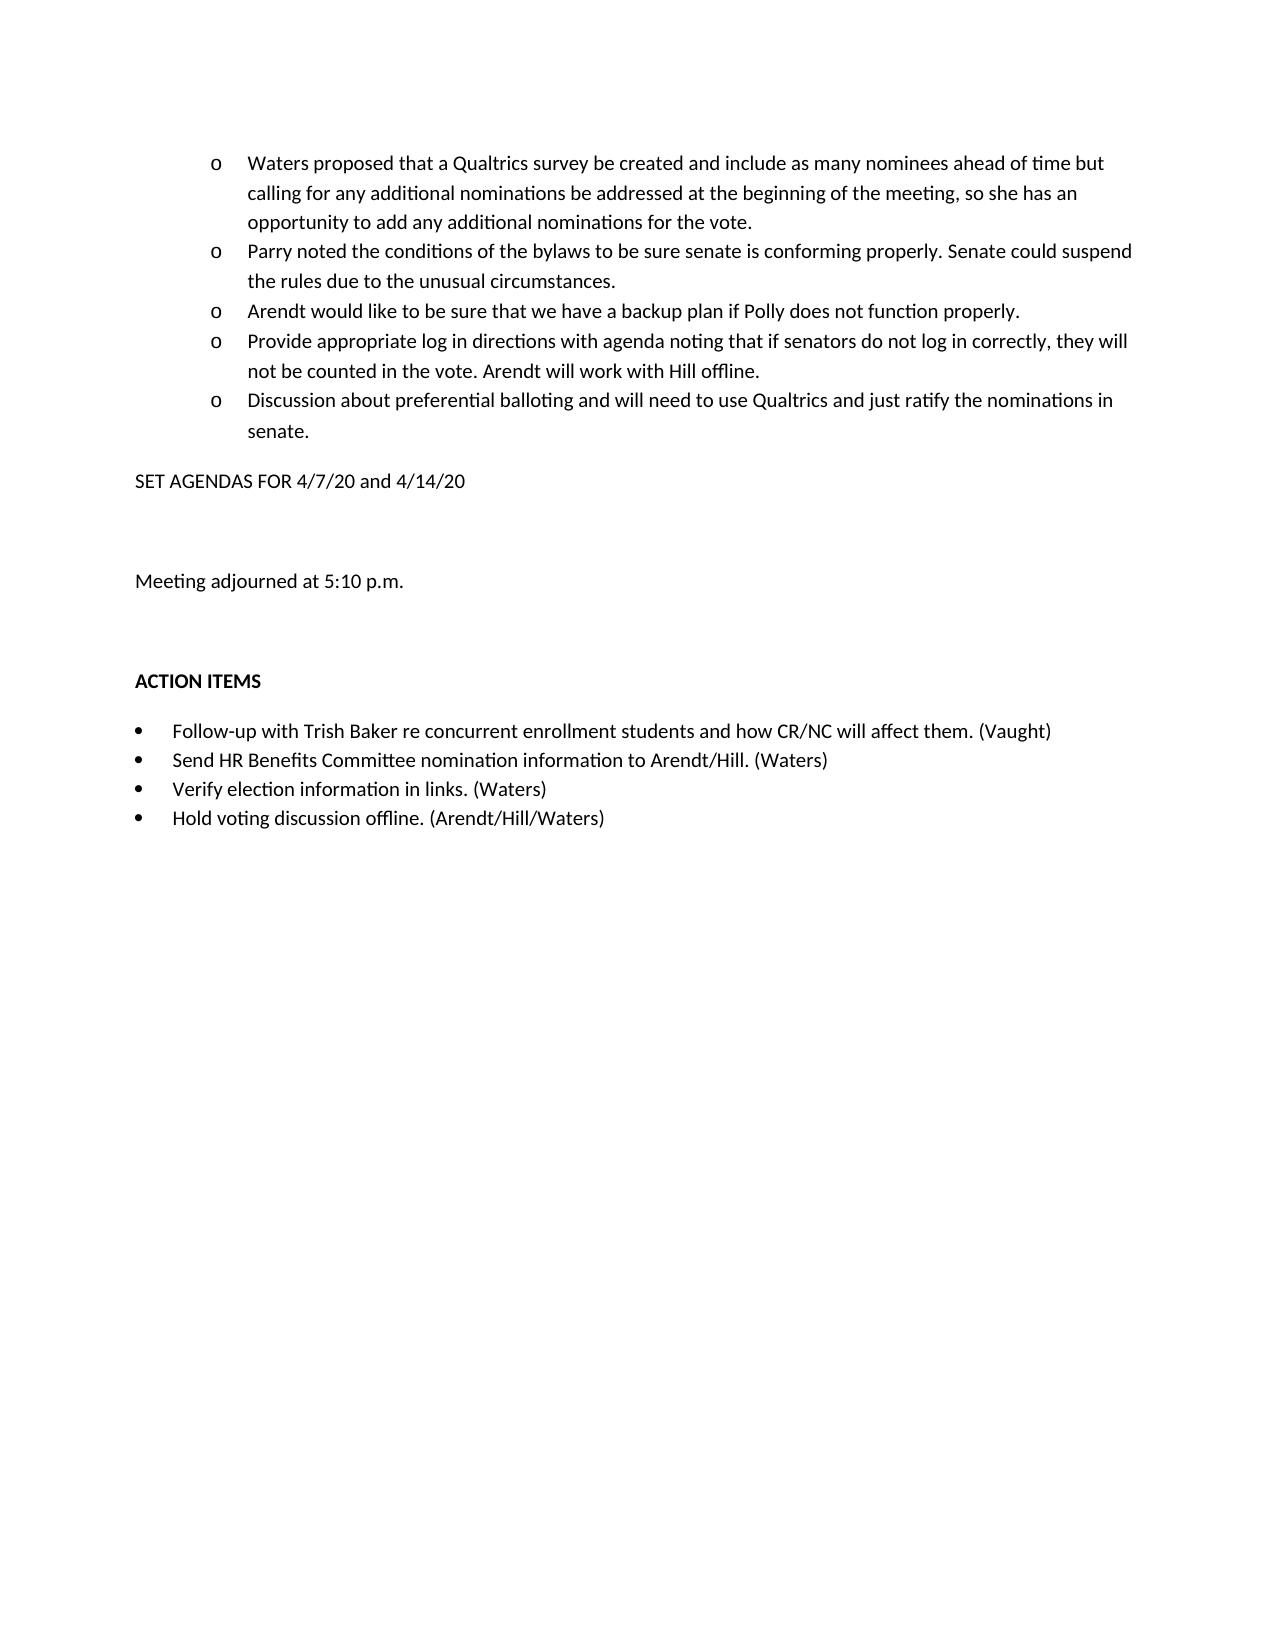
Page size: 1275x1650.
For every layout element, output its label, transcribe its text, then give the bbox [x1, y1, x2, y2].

text ACTION ITEMS [135, 668, 1140, 693]
list Arendt would like to be sure that we have a backup plan if Polly does not function properly. [210, 298, 1140, 324]
list Provide appropriate log in directions with agenda noting that if senators do not log in correctly, they will not be counted in the vote. Arendt will work with Hill offline. [210, 328, 1140, 384]
text SET AGENDAS FOR 4/7/20 and 4/14/20 [135, 468, 1140, 493]
list Send HR Benefits Committee nomination information to Arendt/Hill. (Waters) [135, 747, 1140, 772]
list Waters proposed that a Qualtrics survey be created and include as many nominees ahead of time but calling for any additional nominations be addressed at the beginning of the meeting, so she has an opportunity to add any additional nominations for the vote. [210, 150, 1140, 235]
list Parry noted the conditions of the bylaws to be sure senate is conforming properly. Senate could suspend the rules due to the unusual circumstances. [210, 238, 1140, 294]
list Follow-up with Trish Baker re concurrent enrollment students and how CR/NC will affect them. (Vaught) [135, 718, 1140, 743]
list Discussion about preferential balloting and will need to use Qualtrics and just ratify the nominations in senate. [210, 388, 1140, 443]
list Verify election information in links. (Waters) [135, 776, 1140, 802]
list Hold voting discussion offline. (Arendt/Hill/Waters) [135, 805, 1140, 831]
text Meeting adjourned at 5:10 p.m. [135, 568, 1140, 593]
